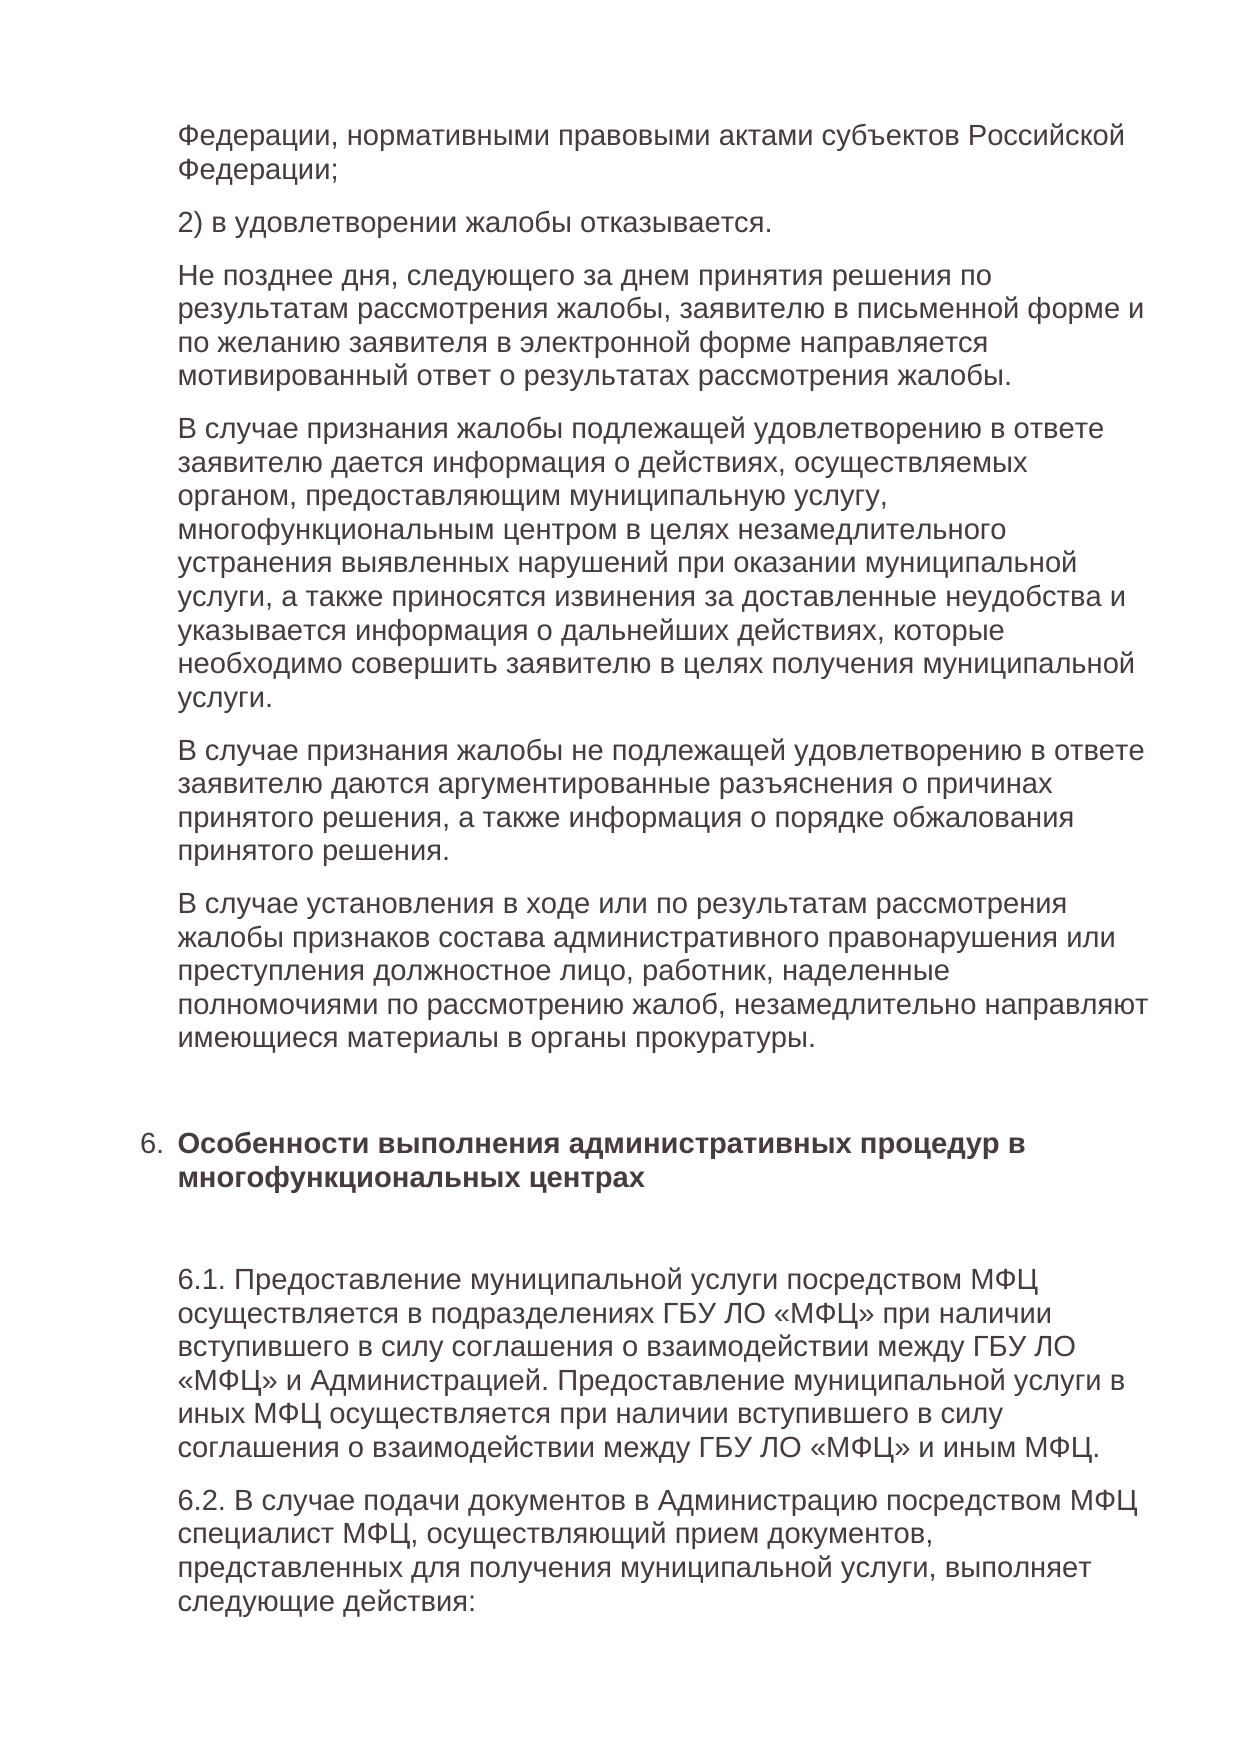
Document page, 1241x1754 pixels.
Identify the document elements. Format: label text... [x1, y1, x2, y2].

text В случае установления в ходе или по результатам рассмотрения жалобы признаков состава административного правонарушения или преступления должностное лицо, работник, наделенные полномочиями по рассмотрению жалоб, незамедлительно направляют имеющиеся материалы в органы прокуратуры. [177, 886, 1152, 1054]
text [177, 118, 1152, 185]
text В случае признания жалобы не подлежащей удовлетворению в ответе заявителю даются аргументированные разъяснения о причинах принятого решения, а также информация о порядке обжалования принятого решения. [177, 733, 1152, 867]
text 6.2. В случае подачи документов в Администрацию посредством МФЦ специалист МФЦ, осуществляющий прием документов, представленных для получения муниципальной услуги, выполняет следующие действия: [177, 1483, 1152, 1617]
text В случае признания жалобы подлежащей удовлетворению в ответе заявителю дается информация о действиях, осуществляемых органом, предоставляющим муниципальную услугу, многофункциональным центром в целях незамедлительного устранения выявленных нарушений при оказании муниципальной услуги, а также приносятся извинения за доставленные неудобства и указывается информация о дальнейших действиях, которые необходимо совершить заявителю в целях получения муниципальной услуги. [177, 411, 1152, 713]
text Не позднее дня, следующего за днем принятия решения по результатам рассмотрения жалобы, заявителю в письменной форме и по желанию заявителя в электронной форме направляется мотивированный ответ о результатах рассмотрения жалобы. [177, 258, 1152, 392]
text 2) в удовлетворении жалобы отказывается. [177, 205, 1152, 238]
list Особенности выполнения административных процедур в многофункциональных центрах [140, 1127, 1152, 1194]
text 6.1. Предоставление муниципальной услуги посредством МФЦ осуществляется в подразделениях ГБУ ЛО «МФЦ» при наличии вступившего в силу соглашения о взаимодействии между ГБУ ЛО «МФЦ» и Администрацией. Предоставление муниципальной услуги в иных МФЦ осуществляется при наличии вступившего в силу соглашения о взаимодействии между ГБУ ЛО «МФЦ» и иным МФЦ. [177, 1262, 1152, 1463]
